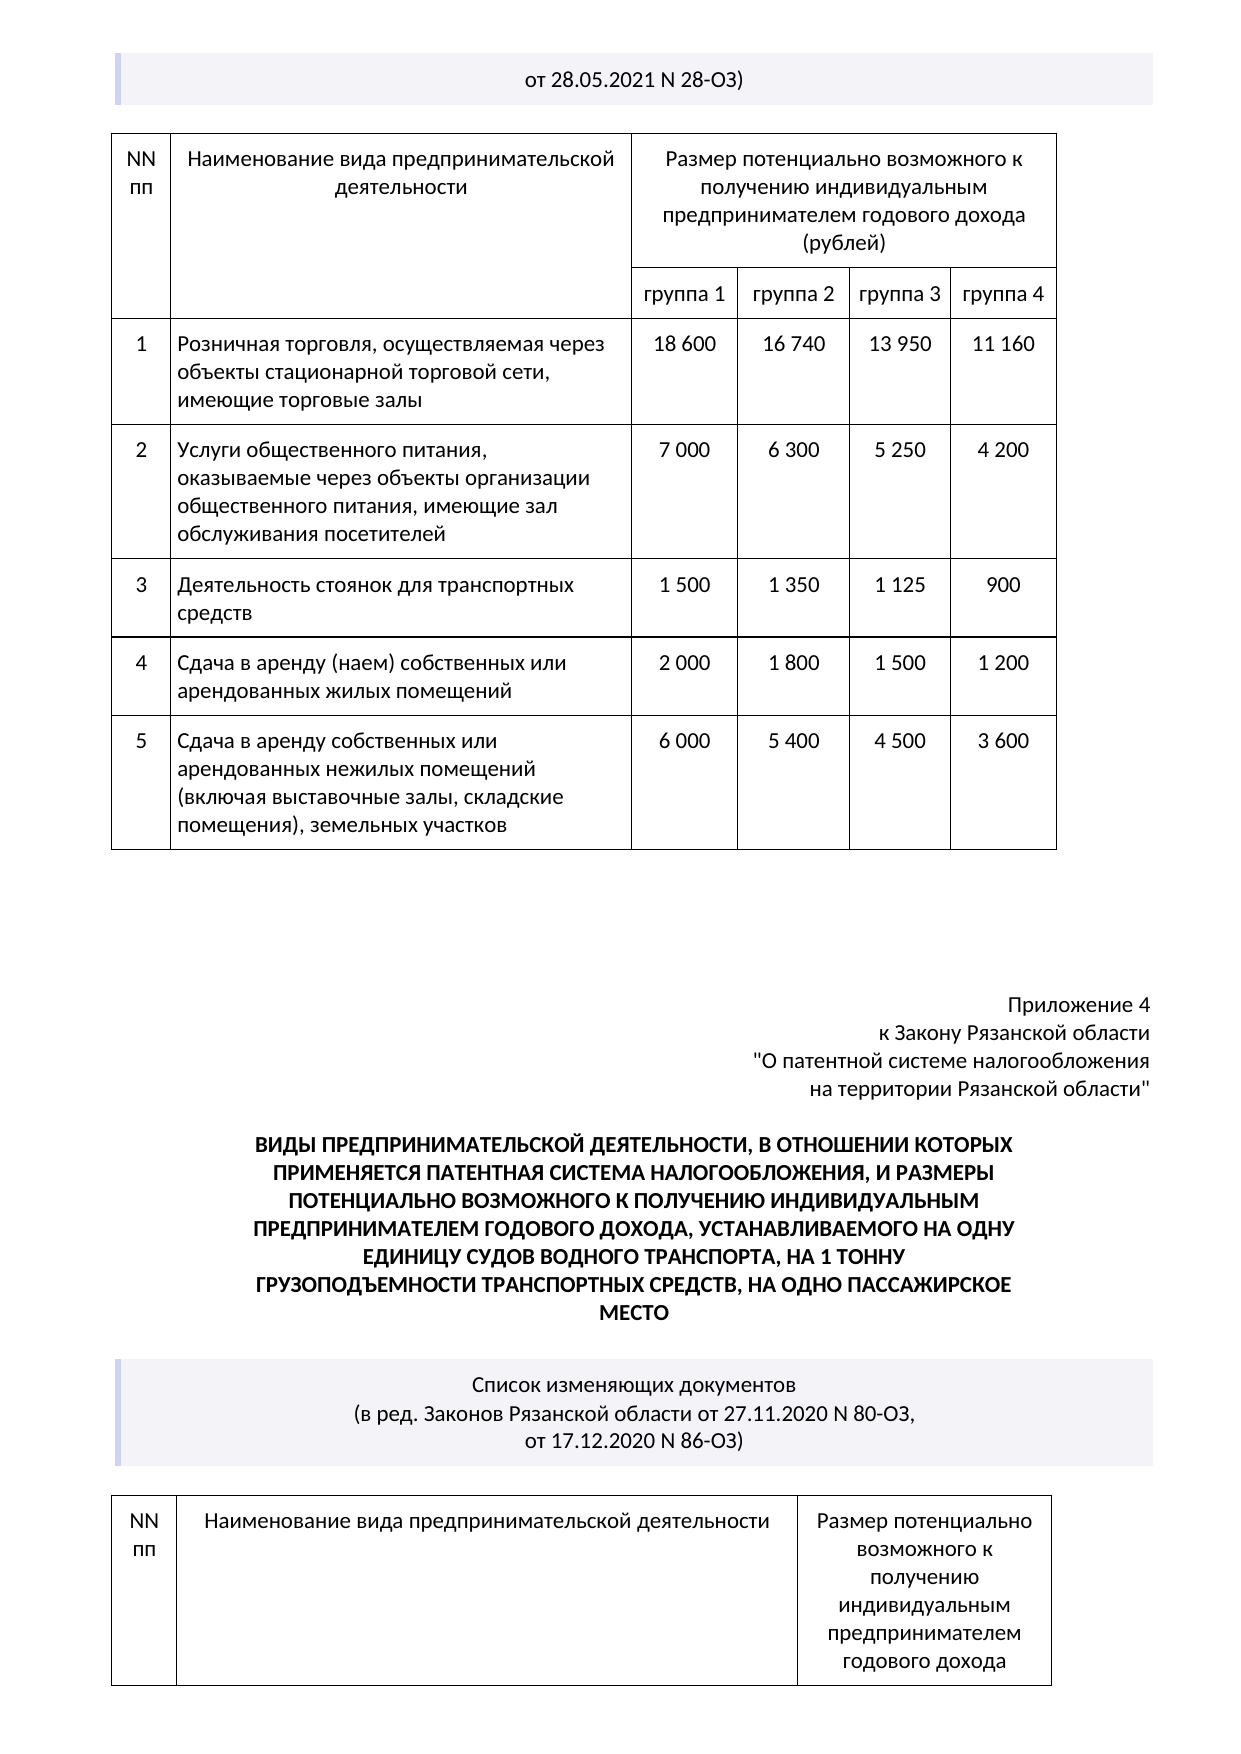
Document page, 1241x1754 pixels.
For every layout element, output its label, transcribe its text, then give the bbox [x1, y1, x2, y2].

title ПОТЕНЦИАЛЬНО ВОЗМОЖНОГО К ПОЛУЧЕНИЮ ИНДИВИДУАЛЬНЫМ [118, 1186, 1150, 1214]
text Приложение 4 [118, 990, 1150, 1018]
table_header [177, 1496, 797, 1685]
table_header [121, 53, 1147, 105]
text "О патентной системе налогообложения [118, 1046, 1150, 1074]
table_header Наименование вида предпринимательской деятельности [171, 134, 631, 317]
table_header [798, 1496, 1051, 1685]
table_cell Розничная торговля, осуществляемая через объекты стационарной торговой сети, имеющие торговые залы [171, 319, 631, 424]
table_cell 5 [112, 716, 170, 849]
title ЕДИНИЦУ СУДОВ ВОДНОГО ТРАНСПОРТА, НА 1 ТОННУ [118, 1242, 1150, 1271]
table_cell 1 350 [738, 559, 849, 636]
table_cell 2 000 [632, 638, 737, 715]
table_cell Деятельность стоянок для транспортных средств [171, 559, 631, 636]
table_cell 13 950 [850, 319, 950, 424]
title ВИДЫ ПРЕДПРИНИМАТЕЛЬСКОЙ ДЕЯТЕЛЬНОСТИ, В ОТНОШЕНИИ КОТОРЫХ [118, 1130, 1150, 1158]
table_header Размер потенциально возможного к получению индивидуальным предпринимателем годового дохода (рублей) [632, 134, 1056, 267]
table_cell 1 500 [632, 559, 737, 636]
table_cell 900 [951, 559, 1056, 636]
table_cell 5 400 [738, 716, 849, 849]
table_header Список изменяющих документов (в ред. Законов Рязанской области от 27.11.2020 N 80-ОЗ, от 17.12.2020 N 86-ОЗ) [121, 1359, 1147, 1466]
table_cell группа 3 [850, 268, 950, 317]
table_cell 3 [112, 559, 170, 636]
table_cell 1 [112, 319, 170, 424]
table_cell 1 125 [850, 559, 950, 636]
table_cell группа 4 [951, 268, 1056, 317]
table_cell 6 000 [632, 716, 737, 849]
table_cell группа 1 [632, 268, 737, 317]
table_cell 2 [112, 425, 170, 558]
table_cell 1 200 [951, 638, 1056, 715]
table_cell Услуги общественного питания, оказываемые через объекты организации общественного питания, имеющие зал обслуживания посетителей [171, 425, 631, 558]
table_header NN пп [112, 1496, 176, 1685]
table_cell 16 740 [738, 319, 849, 424]
text на территории Рязанской области" [118, 1074, 1150, 1102]
table_cell 3 600 [951, 716, 1056, 849]
table_cell 1 500 [850, 638, 950, 715]
title МЕСТО [118, 1298, 1150, 1327]
table_cell 4 [112, 638, 170, 715]
text к Закону Рязанской области [118, 1018, 1150, 1046]
table_cell 18 600 [632, 319, 737, 424]
title ГРУЗОПОДЪЕМНОСТИ ТРАНСПОРТНЫХ СРЕДСТВ, НА ОДНО ПАССАЖИРСКОЕ [118, 1271, 1150, 1298]
table_cell группа 2 [738, 268, 849, 317]
title ПРЕДПРИНИМАТЕЛЕМ ГОДОВОГО ДОХОДА, УСТАНАВЛИВАЕМОГО НА ОДНУ [118, 1214, 1150, 1242]
table_cell 1 800 [738, 638, 849, 715]
table_cell 5 250 [850, 425, 950, 558]
table_cell 6 300 [738, 425, 849, 558]
title ПРИМЕНЯЕТСЯ ПАТЕНТНАЯ СИСТЕМА НАЛОГООБЛОЖЕНИЯ, И РАЗМЕРЫ [118, 1158, 1150, 1186]
table_cell 4 500 [850, 716, 950, 849]
table_cell 11 160 [951, 319, 1056, 424]
table_cell Сдача в аренду собственных или арендованных нежилых помещений (включая выставочные залы, складские помещения), земельных участков [171, 716, 631, 849]
table_cell 7 000 [632, 425, 737, 558]
table_cell Сдача в аренду (наем) собственных или арендованных жилых помещений [171, 638, 631, 715]
table_cell 4 200 [951, 425, 1056, 558]
table_header NN пп [112, 134, 170, 317]
